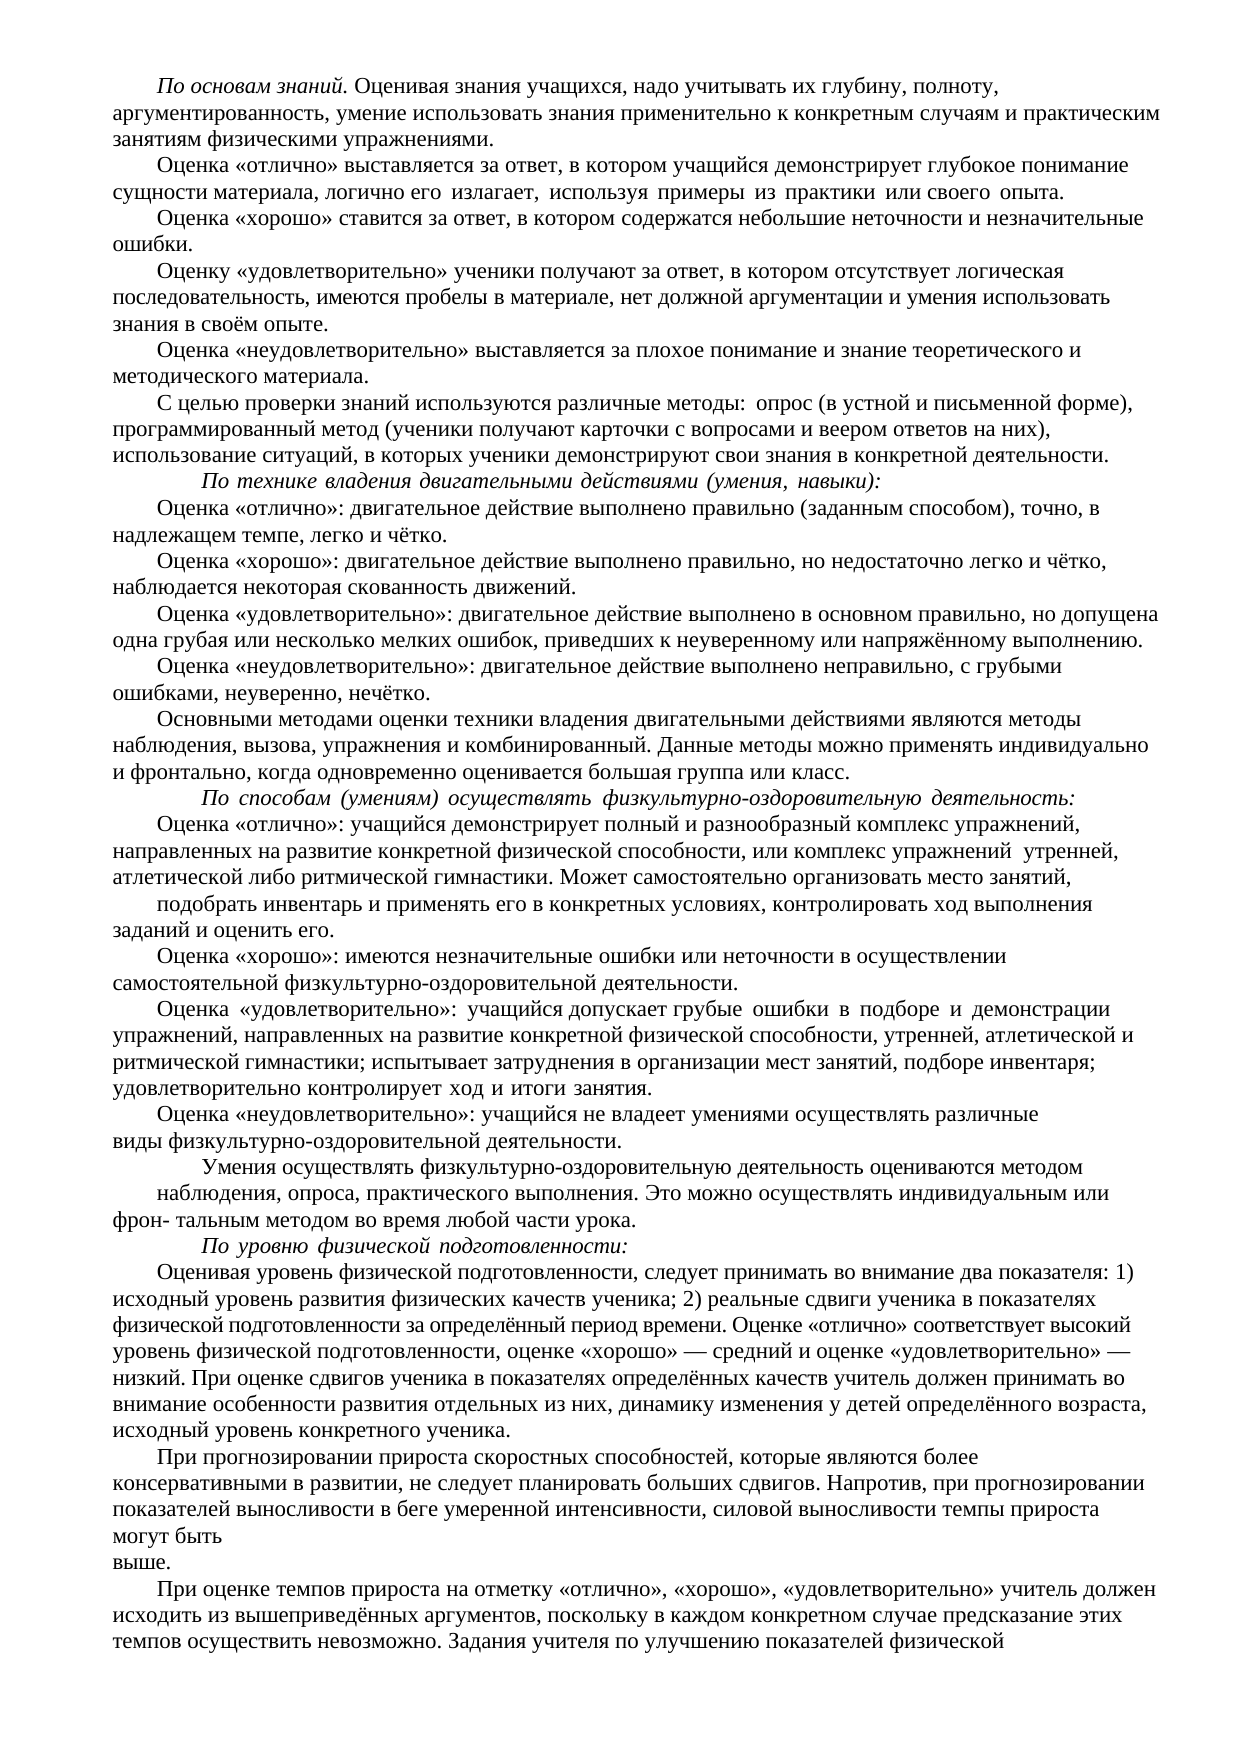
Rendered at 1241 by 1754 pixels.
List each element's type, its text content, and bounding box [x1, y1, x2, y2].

text С целью проверки знаний используются различные методы: опрос (в устной и письменной форме), программированный метод (ученики получают карточки с вопросами и веером ответов на них), использование ситуаций, в которых ученики демонстрируют свои знания в конкретной деятельности. [112, 389, 1162, 468]
text Оценка «хорошо»: имеются незначительные ошибки или неточности в осуществлении самостоятельной физкультурно-оздоровительной деятельности. [112, 942, 1162, 995]
text Оценка «удовлетворительно»: двигательное действие выполнено в основном правильно, но допущена одна грубая или несколько мелких ошибок, приведших к неуверенному или напряжённому выполнению. [112, 600, 1162, 652]
text Оценка «отлично»: двигательное действие выполнено правильно (заданным способом), точно, в надлежащем темпе, легко и чётко. [112, 494, 1211, 547]
text Основными методами оценки техники владения двигательными действиями являются методы наблюдения, вызова, упражнения и комбинированный. Данные методы можно применять индивидуально и фронтально, когда одновременно оценивается большая группа или класс. [112, 705, 1158, 784]
text По технике владения двигательными действиями (умения, навыки): [157, 468, 1211, 494]
text Оценка «неудовлетворительно»: учащийся не владеет умениями осуществлять различные виды физкультурно-оздоровительной деятельности. [112, 1100, 1092, 1153]
text Умения осуществлять физкультурно-оздоровительную деятельность оцениваются методом [157, 1153, 1211, 1179]
text Оценивая уровень физической подготовленности, следует принимать во внимание два показателя: 1) исходный уровень развития физических качеств ученика; 2) реальные сдвиги ученика в показателях физической подготовленности за определённый период времени. Оценке «отлично» соответствует высокий уровень физической подготовленности, оценке «хорошо» — средний и оценке «удовлетворительно» — низкий. При оценке сдвигов ученика в показателях определённых качеств учитель должен принимать во внимание особенности развития отдельных из них, динамику изменения у детей определённого возраста, исходный уровень конкретного ученика. [112, 1258, 1162, 1443]
text При оценке темпов прироста на отметку «отлично», «хорошо», «удовлетворительно» учитель должен исходить из вышеприведённых аргументов, поскольку в каждом конкретном случае предсказание этих темпов осуществить невозможно. Задания учителя по улучшению показателей физической [112, 1575, 1162, 1654]
text наблюдения, опроса, практического выполнения. Это можно осуществлять индивидуальным или фрон- тальным методом во время любой части урока. [112, 1179, 1162, 1232]
text Оценка «удовлетворительно»: учащийся допускает грубые ошибки в подборе и демонстрации упражнений, направленных на развитие конкретной физической способности, утренней, атлетической и ритмической гимнастики; испытывает затруднения в организации мест занятий, подборе инвентаря; [112, 995, 1211, 1074]
text Оценка «неудовлетворительно»: двигательное действие выполнено неправильно, с грубыми ошибками, неуверенно, нечётко. [112, 652, 1085, 705]
text Оценка «хорошо» ставится за ответ, в котором содержатся небольшие неточности и незначительные ошибки. [112, 204, 1211, 257]
text Оценка «отлично»: учащийся демонстрирует полный и разнообразный комплекс упражнений, направленных на развитие конкретной физической способности, или комплекс упражнений утренней, атлетической либо ритмической гимнастики. Может самостоятельно организовать место занятий, [112, 810, 1211, 889]
text Оценка «неудовлетворительно» выставляется за плохое понимание и знание теоретического и методического материала. [112, 336, 1211, 389]
text Оценка «отлично» выставляется за ответ, в котором учащийся демонстрирует глубокое понимание сущности материала, логично его излагает, используя примеры из практики или своего опыта. [112, 151, 1211, 204]
text Оценка «хорошо»: двигательное действие выполнено правильно, но недостаточно легко и чётко, наблюдается некоторая скованность движений. [112, 547, 1211, 600]
text По уровню физической подготовленности: [157, 1232, 1211, 1258]
text По способам (умениям) осуществлять физкультурно-оздоровительную деятельность: [157, 784, 1211, 810]
text подобрать инвентарь и применять его в конкретных условиях, контролировать ход выполнения заданий и оценить его. [112, 889, 1139, 942]
text Оценку «удовлетворительно» ученики получают за ответ, в котором отсутствует логическая последовательность, имеются пробелы в материале, нет должной аргументации и умения использовать знания в своём опыте. [112, 257, 1162, 336]
text При прогнозировании прироста скоростных способностей, которые являются более консервативными в развитии, не следует планировать больших сдвигов. Напротив, при прогнозировании показателей выносливости в беге умеренной интенсивности, силовой выносливости темпы прироста могут быть [112, 1443, 1158, 1548]
text удовлетворительно контролирует ход и итоги занятия. [112, 1074, 1211, 1100]
text По основам знаний. Оценивая знания учащихся, надо учитывать их глубину, полноту, аргументированность, умение использовать знания применительно к конкретным случаям и практическим занятиям физическими упражнениями. [112, 72, 1211, 151]
text выше. [112, 1548, 1211, 1574]
